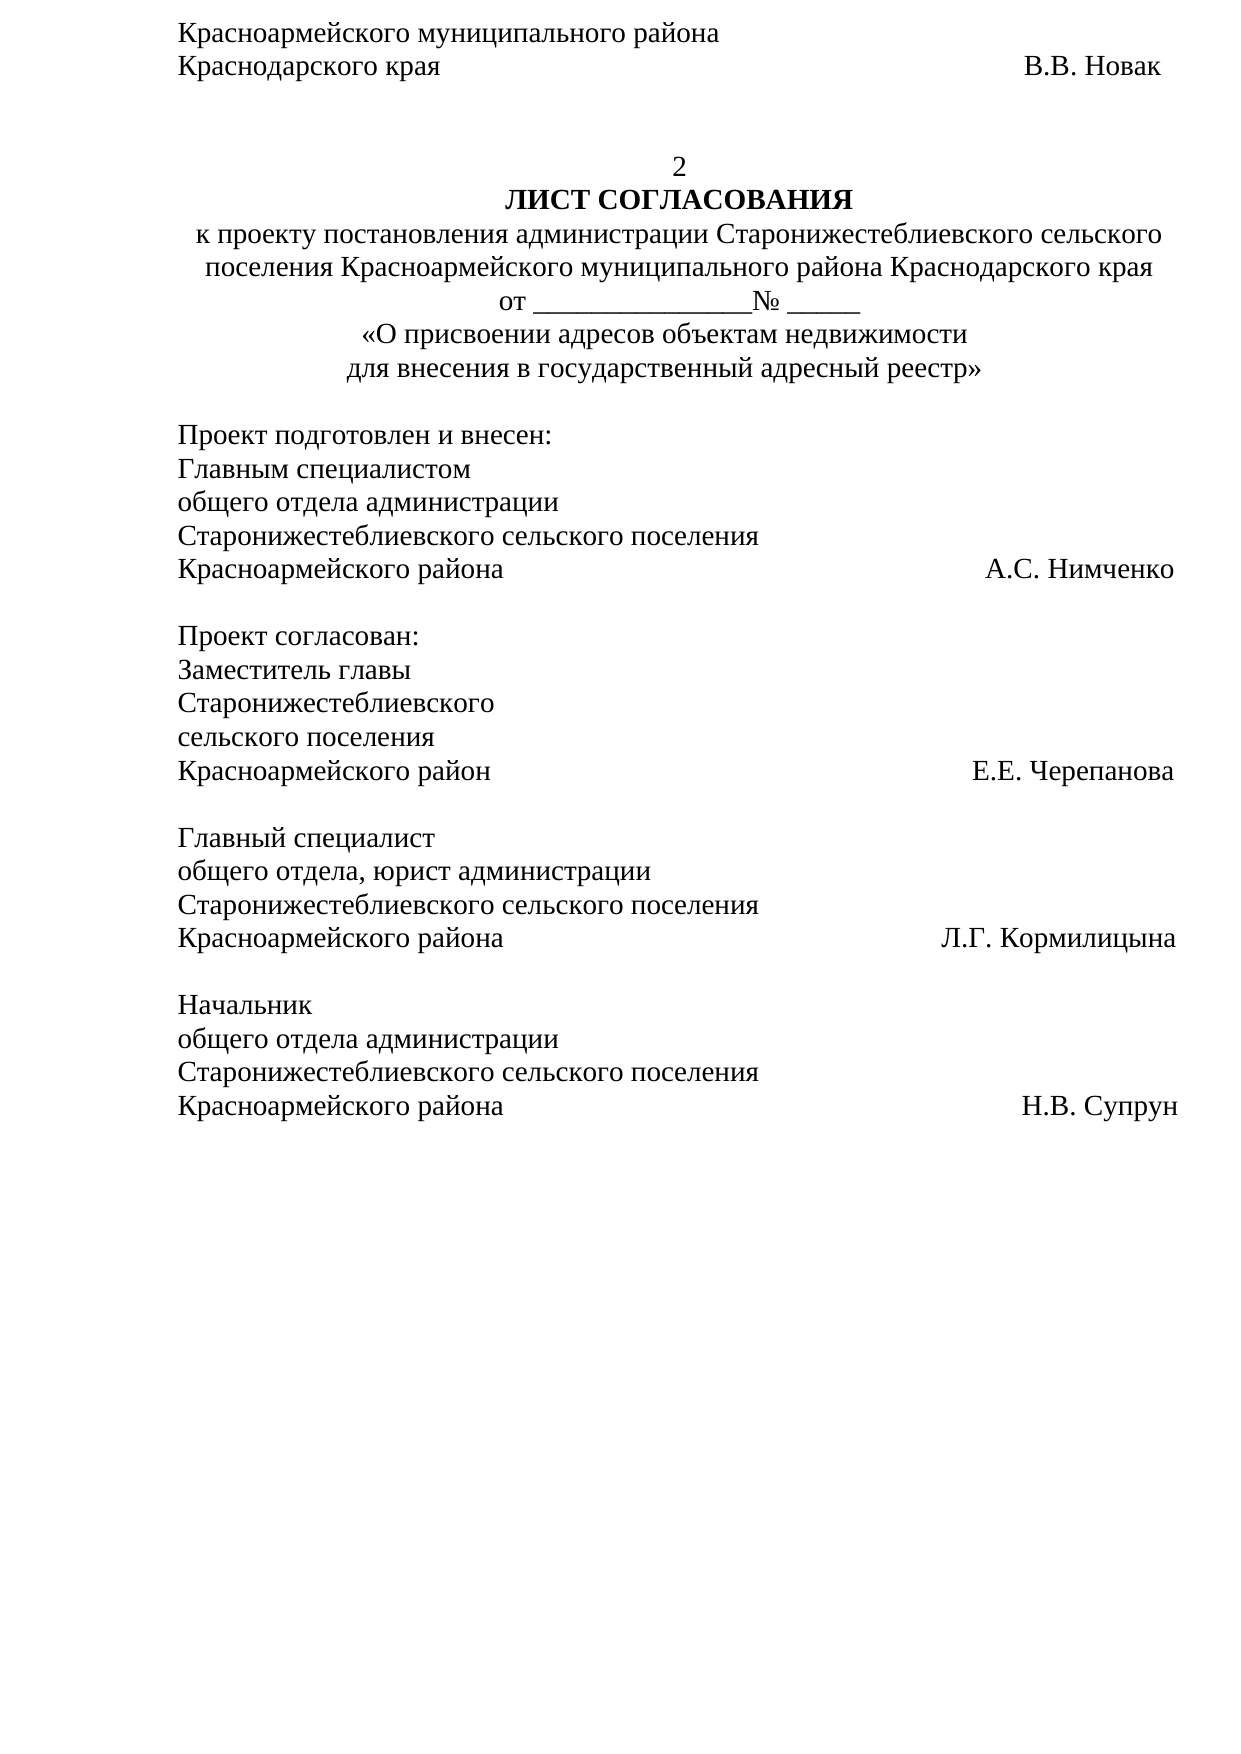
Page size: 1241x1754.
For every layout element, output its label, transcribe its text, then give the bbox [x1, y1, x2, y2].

text «О присвоении адресов объектам недвижимости [177, 317, 1152, 350]
text общего отдела, юрист администрации [177, 853, 1181, 887]
text Красноармейского района Л.Г. Кормилицына [177, 920, 1181, 954]
text Начальник [177, 987, 1181, 1021]
text Красноармейского муниципального района [177, 15, 1181, 48]
text Старонижестеблиевского сельского поселения [177, 887, 1181, 920]
text Красноармейского района А.С. Нимченко [177, 551, 1181, 585]
text Заместитель главы [177, 652, 1181, 686]
text Старонижестеблиевского [177, 686, 1181, 719]
text Главным специалистом [177, 451, 1181, 484]
text Главный специалист [177, 820, 1181, 853]
text Старонижестеблиевского сельского поселения [177, 518, 1181, 551]
text Красноармейского район Е.Е. Черепанова [177, 753, 1181, 786]
text Проект подготовлен и внесен: [177, 417, 1181, 451]
text ЛИСТ СОГЛАСОВАНИЯ [177, 182, 1181, 216]
text сельского поселения [177, 719, 1181, 753]
text общего отдела администрации [177, 484, 1181, 518]
text Старонижестеблиевского сельского поселения [177, 1054, 1181, 1088]
text к проекту постановления администрации Старонижестеблиевского сельского поселения Красноармейского муниципального района Краснодарского края от _______________№ _____ [177, 216, 1181, 317]
text общего отдела администрации [177, 1021, 1181, 1054]
text для внесения в государственный адресный реестр» [177, 350, 1152, 384]
text Красноармейского района Н.В. Супрун [177, 1088, 1181, 1122]
text 2 [177, 149, 1181, 182]
text Краснодарского края В.В. Новак [177, 48, 1181, 82]
text Проект согласован: [177, 618, 1181, 652]
